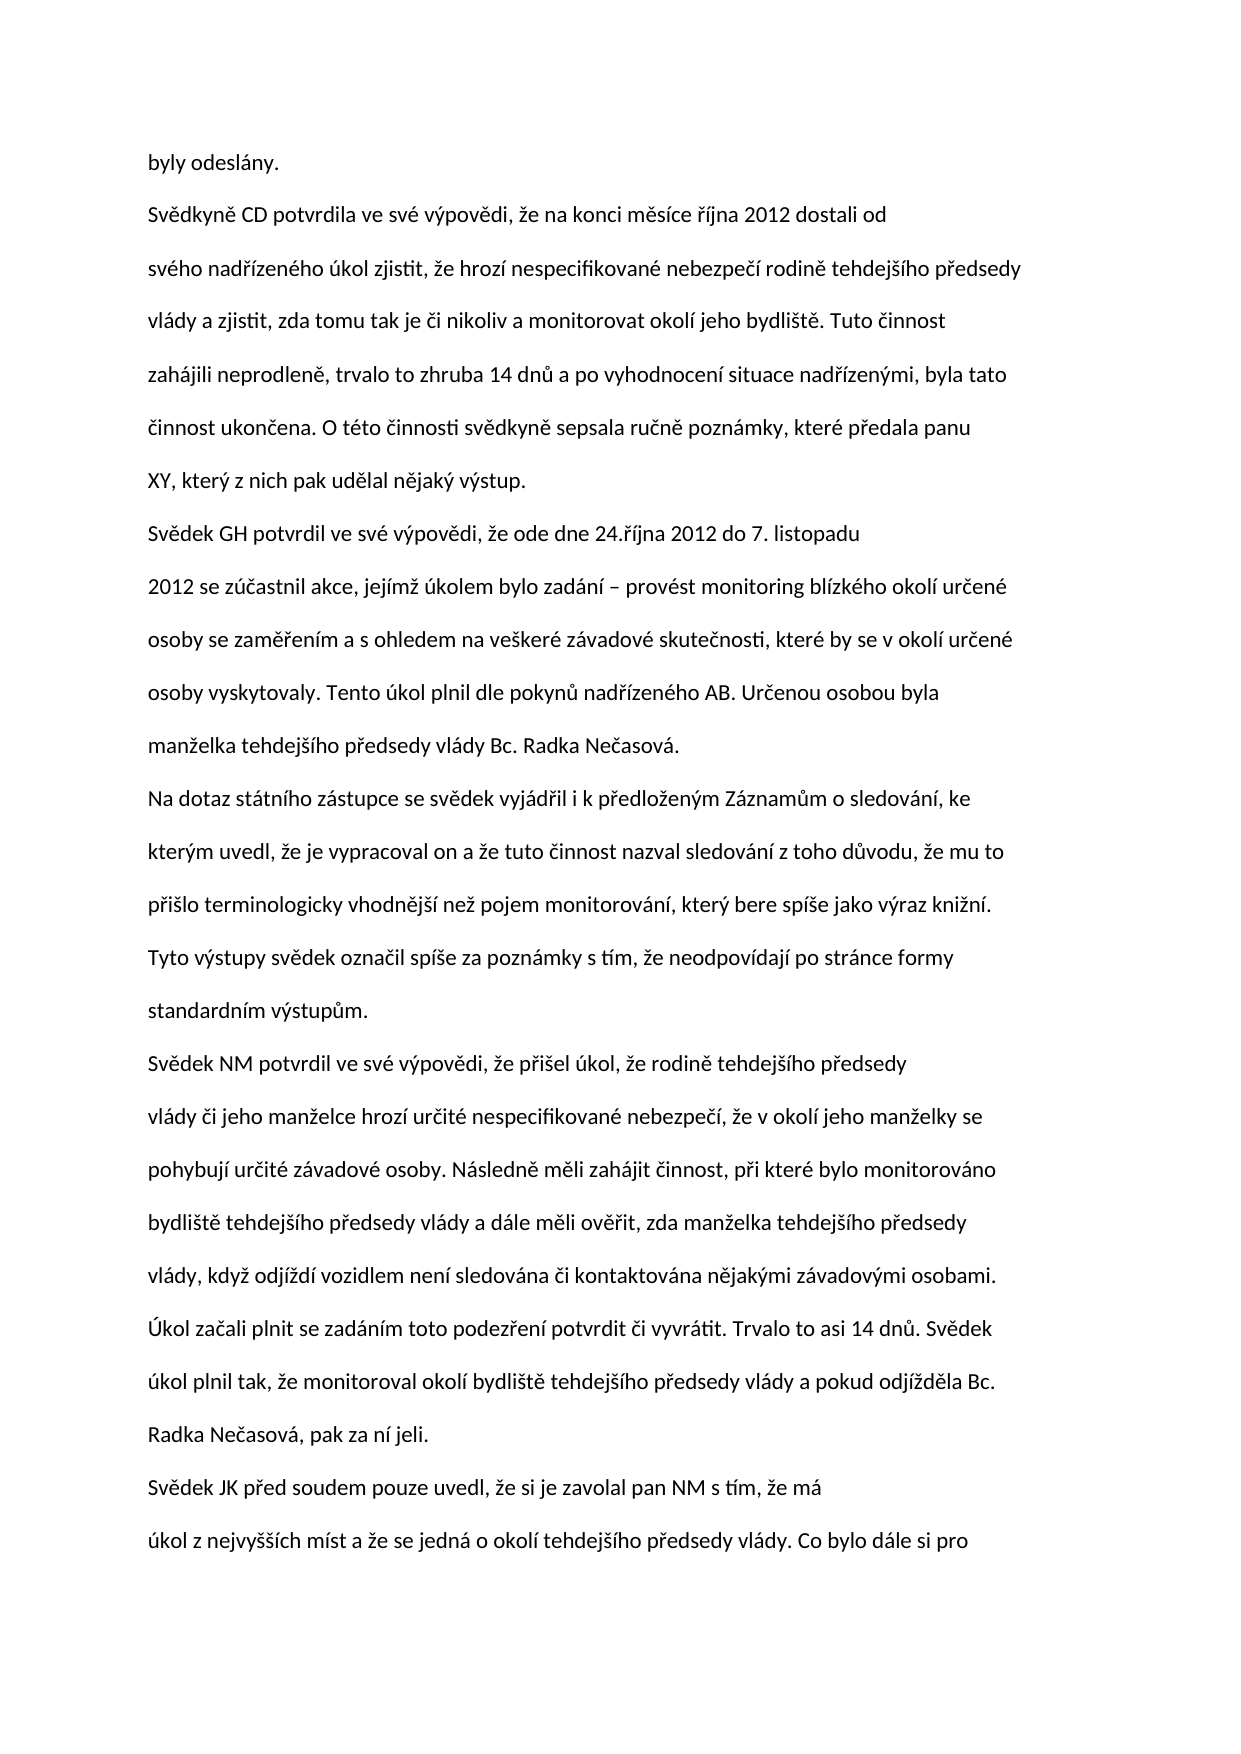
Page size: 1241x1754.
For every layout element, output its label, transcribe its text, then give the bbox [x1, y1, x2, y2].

text pohybují určité závadové osoby. Následně měli zahájit činnost, při které bylo monitorováno [148, 1155, 1093, 1183]
text činnost ukončena. O této činnosti svědkyně sepsala ručně poznámky, které předala panu [148, 413, 1093, 441]
text úkol plnil tak, že monitoroval okolí bydliště tehdejšího předsedy vlády a pokud odjížděla Bc. [148, 1367, 1093, 1395]
text Svědek GH potvrdil ve své výpovědi, že ode dne 24.října 2012 do 7. listopadu [148, 519, 1093, 547]
text vlády či jeho manželce hrozí určité nespecifikované nebezpečí, že v okolí jeho manželky se [148, 1102, 1093, 1130]
text zahájili neprodleně, trvalo to zhruba 14 dnů a po vyhodnocení situace nadřízenými, byla tato [148, 360, 1093, 388]
text kterým uvedl, že je vypracoval on a že tuto činnost nazval sledování z toho důvodu, že mu to [148, 837, 1093, 865]
text osoby vyskytovaly. Tento úkol plnil dle pokynů nadřízeného AB. Určenou osobou byla [148, 678, 1093, 706]
text osoby se zaměřením a s ohledem na veškeré závadové skutečnosti, které by se v okolí určené [148, 625, 1093, 653]
text manželka tehdejšího předsedy vlády Bc. Radka Nečasová. [148, 731, 1093, 759]
text Radka Nečasová, pak za ní jeli. [148, 1420, 1093, 1448]
text Svědek NM potvrdil ve své výpovědi, že přišel úkol, že rodině tehdejšího předsedy [148, 1049, 1093, 1077]
text bydliště tehdejšího předsedy vlády a dále měli ověřit, zda manželka tehdejšího předsedy [148, 1208, 1093, 1236]
text XY, který z nich pak udělal nějaký výstup. [148, 466, 1093, 494]
text úkol z nejvyšších míst a že se jedná o okolí tehdejšího předsedy vlády. Co bylo dále si pro [148, 1526, 1093, 1554]
text byly odeslány. [148, 148, 1093, 176]
text přišlo terminologicky vhodnější než pojem monitorování, který bere spíše jako výraz knižní. [148, 890, 1093, 918]
text Úkol začali plnit se zadáním toto podezření potvrdit či vyvrátit. Trvalo to asi 14 dnů. Svědek [148, 1314, 1093, 1342]
text Na dotaz státního zástupce se svědek vyjádřil i k předloženým Záznamům o sledování, ke [148, 784, 1093, 812]
text vlády a zjistit, zda tomu tak je či nikoliv a monitorovat okolí jeho bydliště. Tuto činnost [148, 307, 1093, 335]
text Svědek JK před soudem pouze uvedl, že si je zavolal pan NM s tím, že má [148, 1473, 1093, 1501]
text Svědkyně CD potvrdila ve své výpovědi, že na konci měsíce října 2012 dostali od [148, 201, 1093, 229]
text 2012 se zúčastnil akce, jejímž úkolem bylo zadání – provést monitoring blízkého okolí určené [148, 572, 1093, 600]
text Tyto výstupy svědek označil spíše za poznámky s tím, že neodpovídají po stránce formy [148, 943, 1093, 971]
text standardním výstupům. [148, 996, 1093, 1024]
text vlády, když odjíždí vozidlem není sledována či kontaktována nějakými závadovými osobami. [148, 1261, 1093, 1289]
text svého nadřízeného úkol zjistit, že hrozí nespecifikované nebezpečí rodině tehdejšího předsedy [148, 254, 1093, 282]
